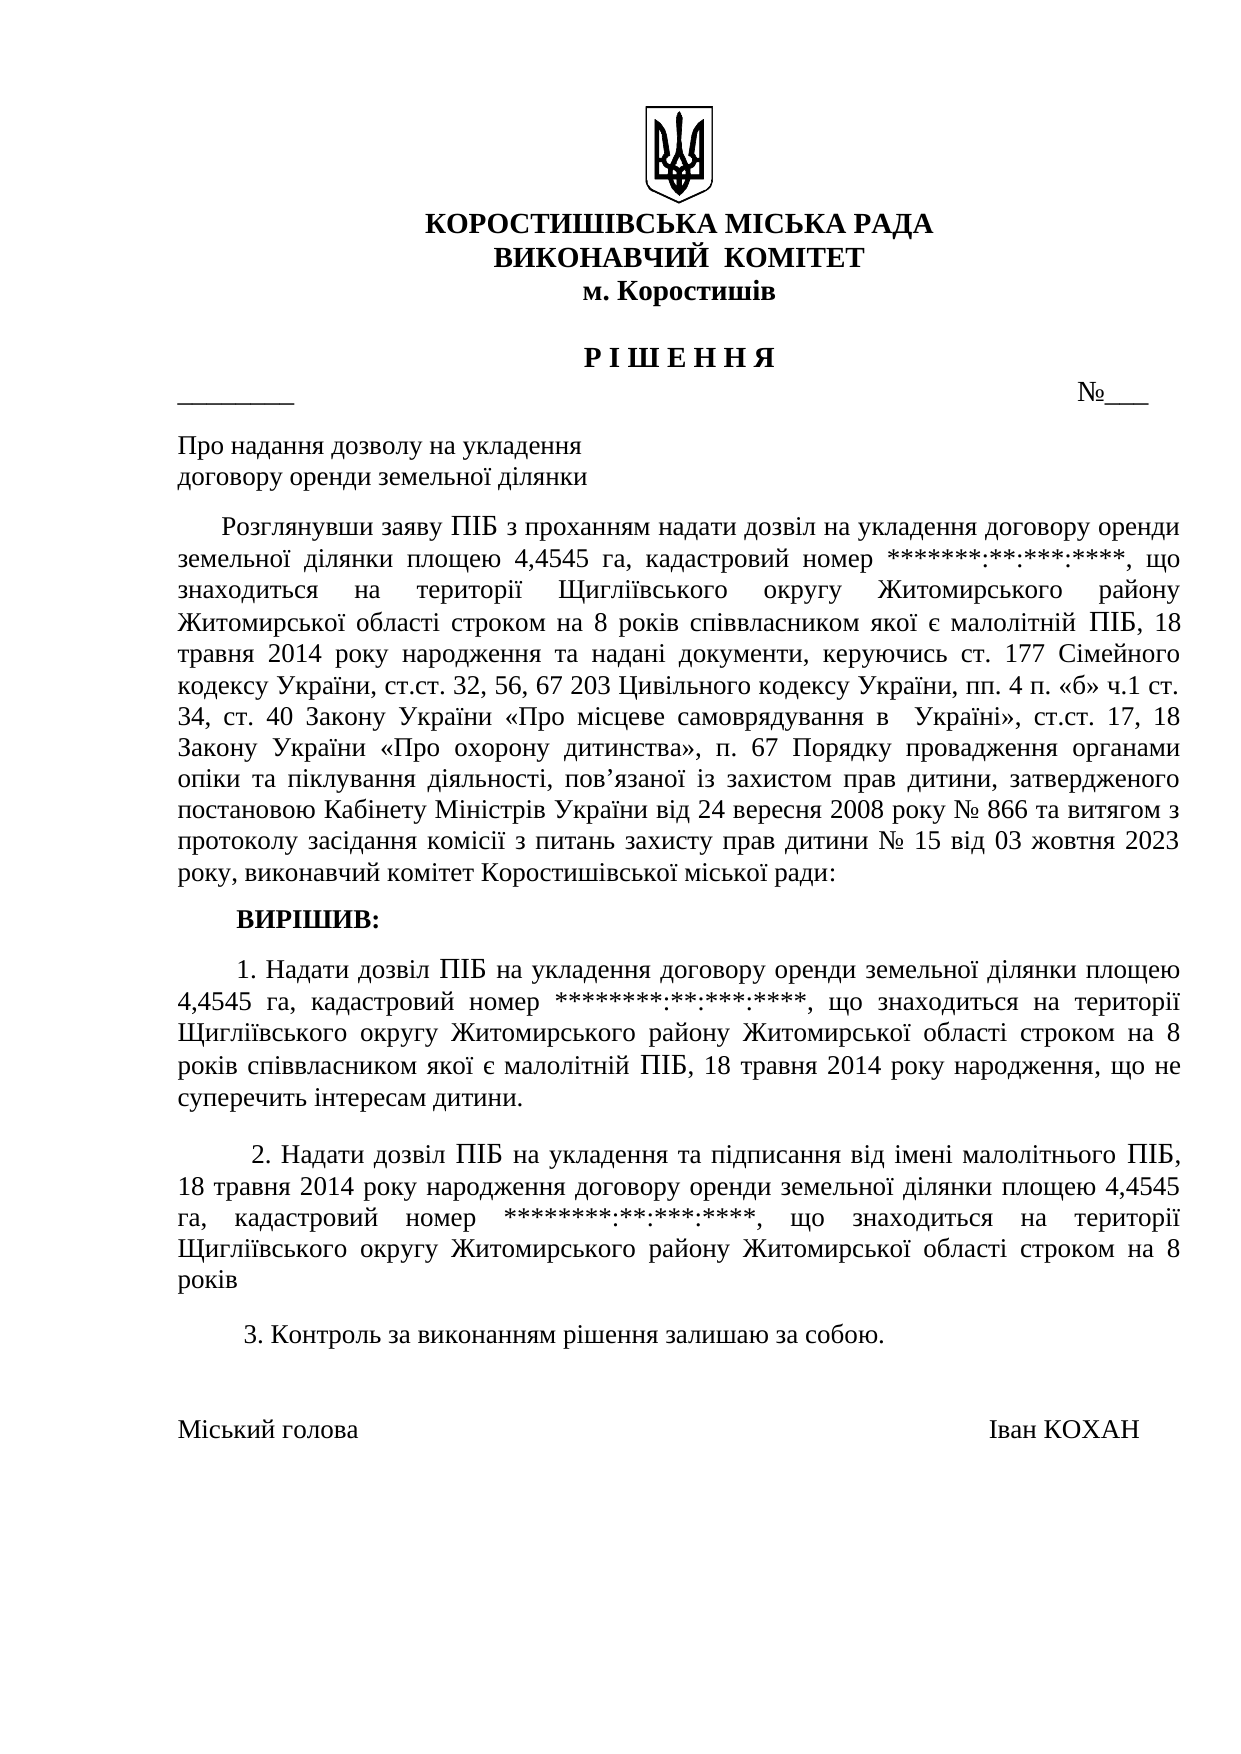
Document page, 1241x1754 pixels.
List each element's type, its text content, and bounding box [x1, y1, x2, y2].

text 3. Контроль за виконанням рішення залишаю за собою. [177, 1314, 1181, 1351]
subtitle Про надання дозволу на укладення [177, 429, 713, 460]
text КОРОСТИШІВСЬКА МІСЬКА РАДА [177, 206, 1181, 240]
text ________ №___ [177, 374, 1181, 408]
text 1. Надати дозвіл ПІБ на укладення договору оренди земельної ділянки площею 4,4545 га, кадастровий номер ********:**:***:****, що знаходиться на території Щигліївського округу Житомирського району Житомирської області строком на 8 років співвласником якої є малолітній ПІБ, 18 травня 2014 року народження, що не суперечить інтересам дитини. [177, 951, 1181, 1112]
text ВИКОНАВЧИЙ КОМІТЕТ [177, 240, 1181, 273]
text Р І Ш Е Н Н Я [177, 341, 1181, 374]
subtitle договору оренди земельної ділянки [177, 460, 713, 491]
text м. Коростишів [177, 273, 1181, 307]
text Розглянувши заяву ПІБ з проханням надати дозвіл на укладення договору оренди земельної ділянки площею 4,4545 га, кадастровий номер *******:**:***:****, що знаходиться на території Щигліївського округу Житомирського району Житомирської області строком на 8 років співвласником якої є малолітній ПІБ, 18 травня 2014 року народження та надані документи, керуючись ст. 177 Сімейного кодексу України, ст.ст. 32, 56, 67 203 Цивільного кодексу України, пп. 4 п. «б» ч.1 ст. 34, ст. 40 Закону України «Про місцеве самоврядування в Україні», ст.ст. 17, 18 Закону України «Про охорону дитинства», п. 67 Порядку провадження органами опіки та піклування діяльності, пов’язаної із захистом прав дитини, затвердженого постановою Кабінету Міністрів України від 24 вересня 2008 року № 866 та витягом з протоколу засідання комісії з питань захисту прав дитини № 15 від 03 жовтня 2023 року, виконавчий комітет Коростишівської міської ради: [177, 508, 1181, 887]
text 2. Надати дозвіл ПІБ на укладення та підписання від імені малолітнього ПІБ, 18 травня 2014 року народження договору оренди земельної ділянки площею 4,4545 га, кадастровий номер ********:**:***:****, що знаходиться на території Щигліївського округу Житомирського району Житомирської області строком на 8 років [177, 1136, 1181, 1294]
text Міський голова Іван КОХАН [177, 1413, 1181, 1444]
text ВИРІШИВ: [177, 903, 1181, 935]
